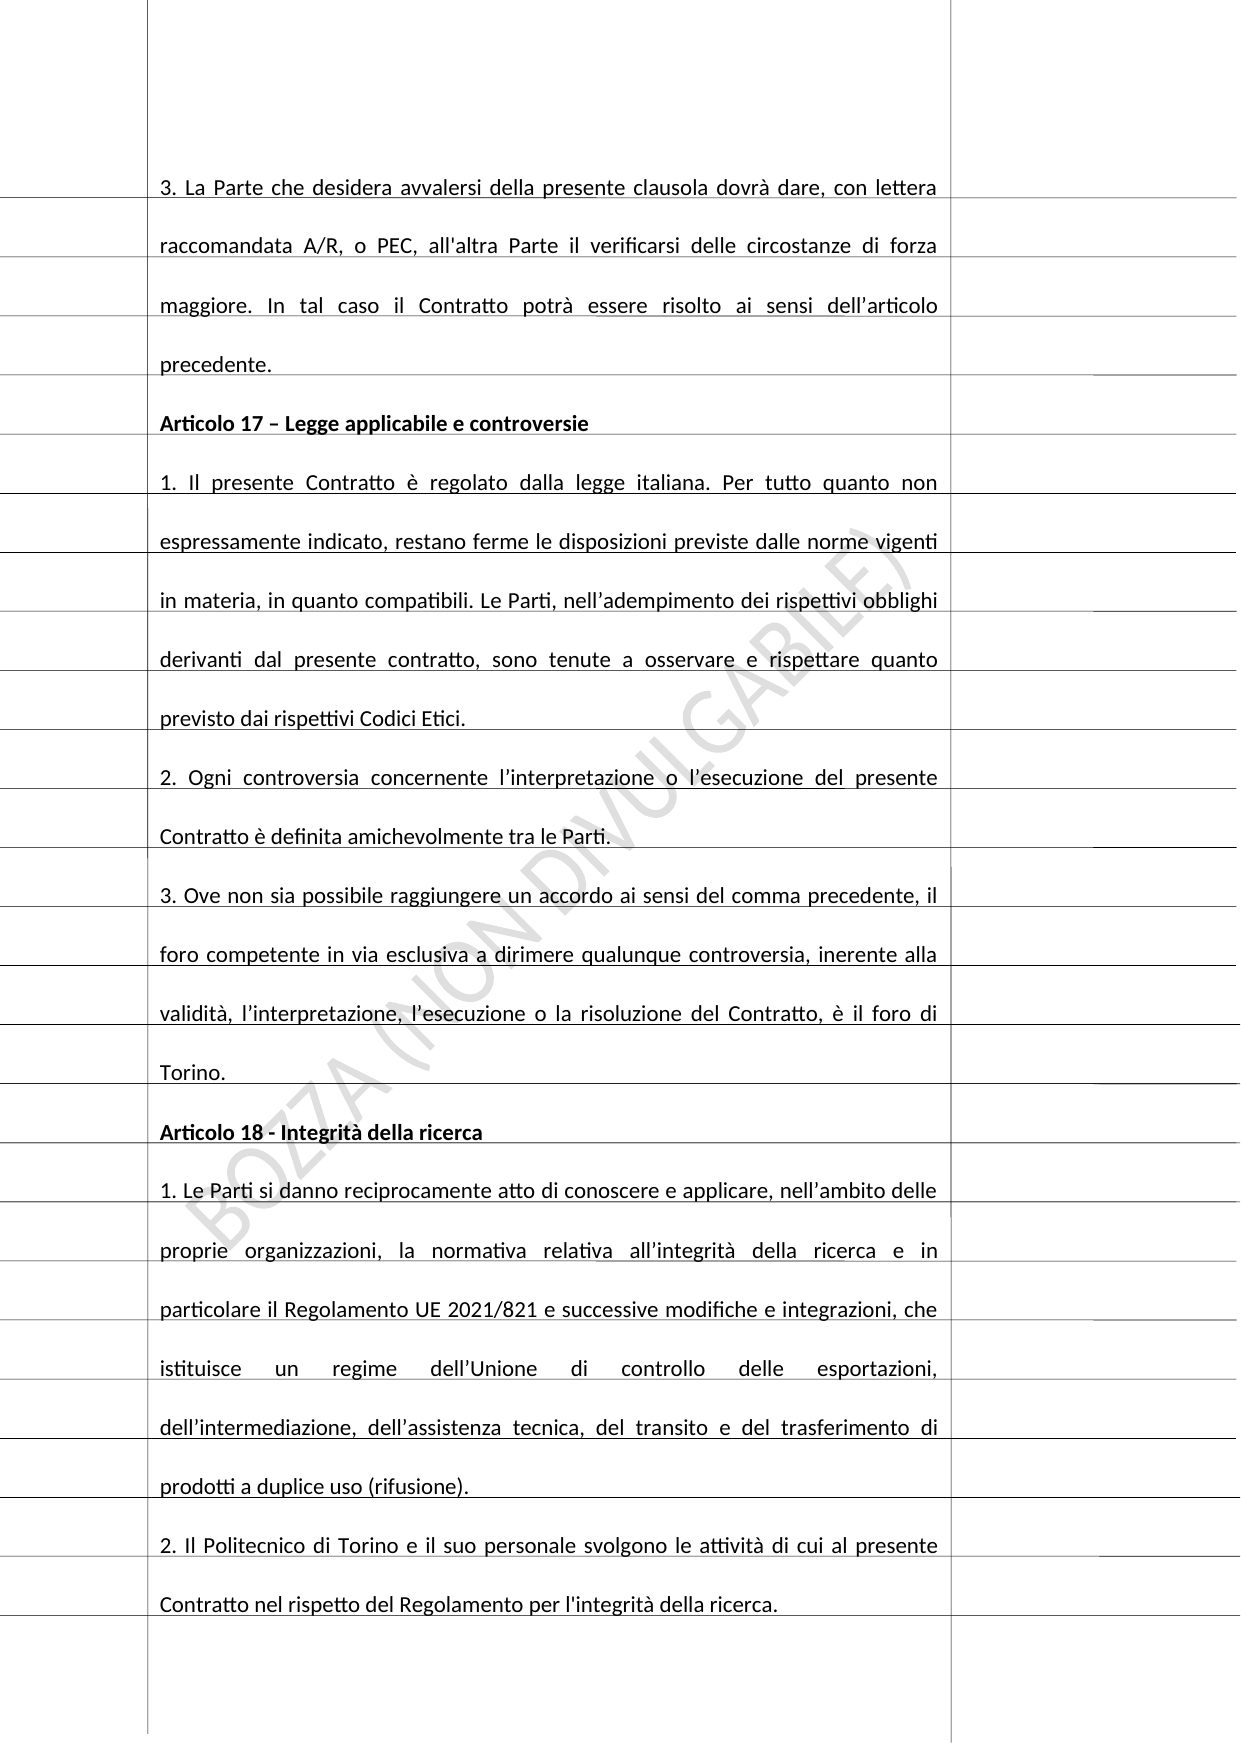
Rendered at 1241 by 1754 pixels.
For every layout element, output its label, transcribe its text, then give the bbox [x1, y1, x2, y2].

text 2. Ogni controversia concernente l’interpretazione o l’esecuzione del presente Contratto è definita amichevolmente tra le Parti. [159, 738, 939, 856]
text 1. Il presente Contratto è regolato dalla legge italiana. Per tutto quanto non espressamente indicato, restano ferme le disposizioni previste dalle norme vigenti in materia, in quanto compatibili. Le Parti, nell’adempimento dei rispettivi obblighi derivanti dal presente contratto, sono tenute a osservare e rispettare quanto previsto dai rispettivi Codici Etici. [159, 443, 939, 738]
text 3. Ove non sia possibile raggiungere un accordo ai sensi del comma precedente, il foro competente in via esclusiva a dirimere qualunque controversia, inerente alla validità, l’interpretazione, l’esecuzione o la risoluzione del Contratto, è il foro di Torino. [159, 856, 939, 1093]
text 2. Il Politecnico di Torino e il suo personale svolgono le attività di cui al presente Contratto nel rispetto del Regolamento per l'integrità della ricerca. [159, 1506, 939, 1624]
text Articolo 18 - Integrità della ricerca [159, 1093, 939, 1152]
text 1. Le Parti si danno reciprocamente atto di conoscere e applicare, nell’ambito delle proprie organizzazioni, la normativa relativa all’integrità della ricerca e in particolare il Regolamento UE 2021/821 e successive modifiche e integrazioni, che istituisce un regime dell’Unione di controllo delle esportazioni, dell’intermediazione, dell’assistenza tecnica, del transito e del trasferimento di prodotti a duplice uso (rifusione). [159, 1152, 939, 1506]
text Articolo 17 – Legge applicabile e controversie [159, 384, 939, 443]
text 3. La Parte che desidera avvalersi della presente clausola dovrà dare, con lettera raccomandata A/R, o PEC, all'altra Parte il verificarsi delle circostanze di forza maggiore. In tal caso il Contratto potrà essere risolto ai sensi dell’articolo precedente. [159, 148, 939, 384]
